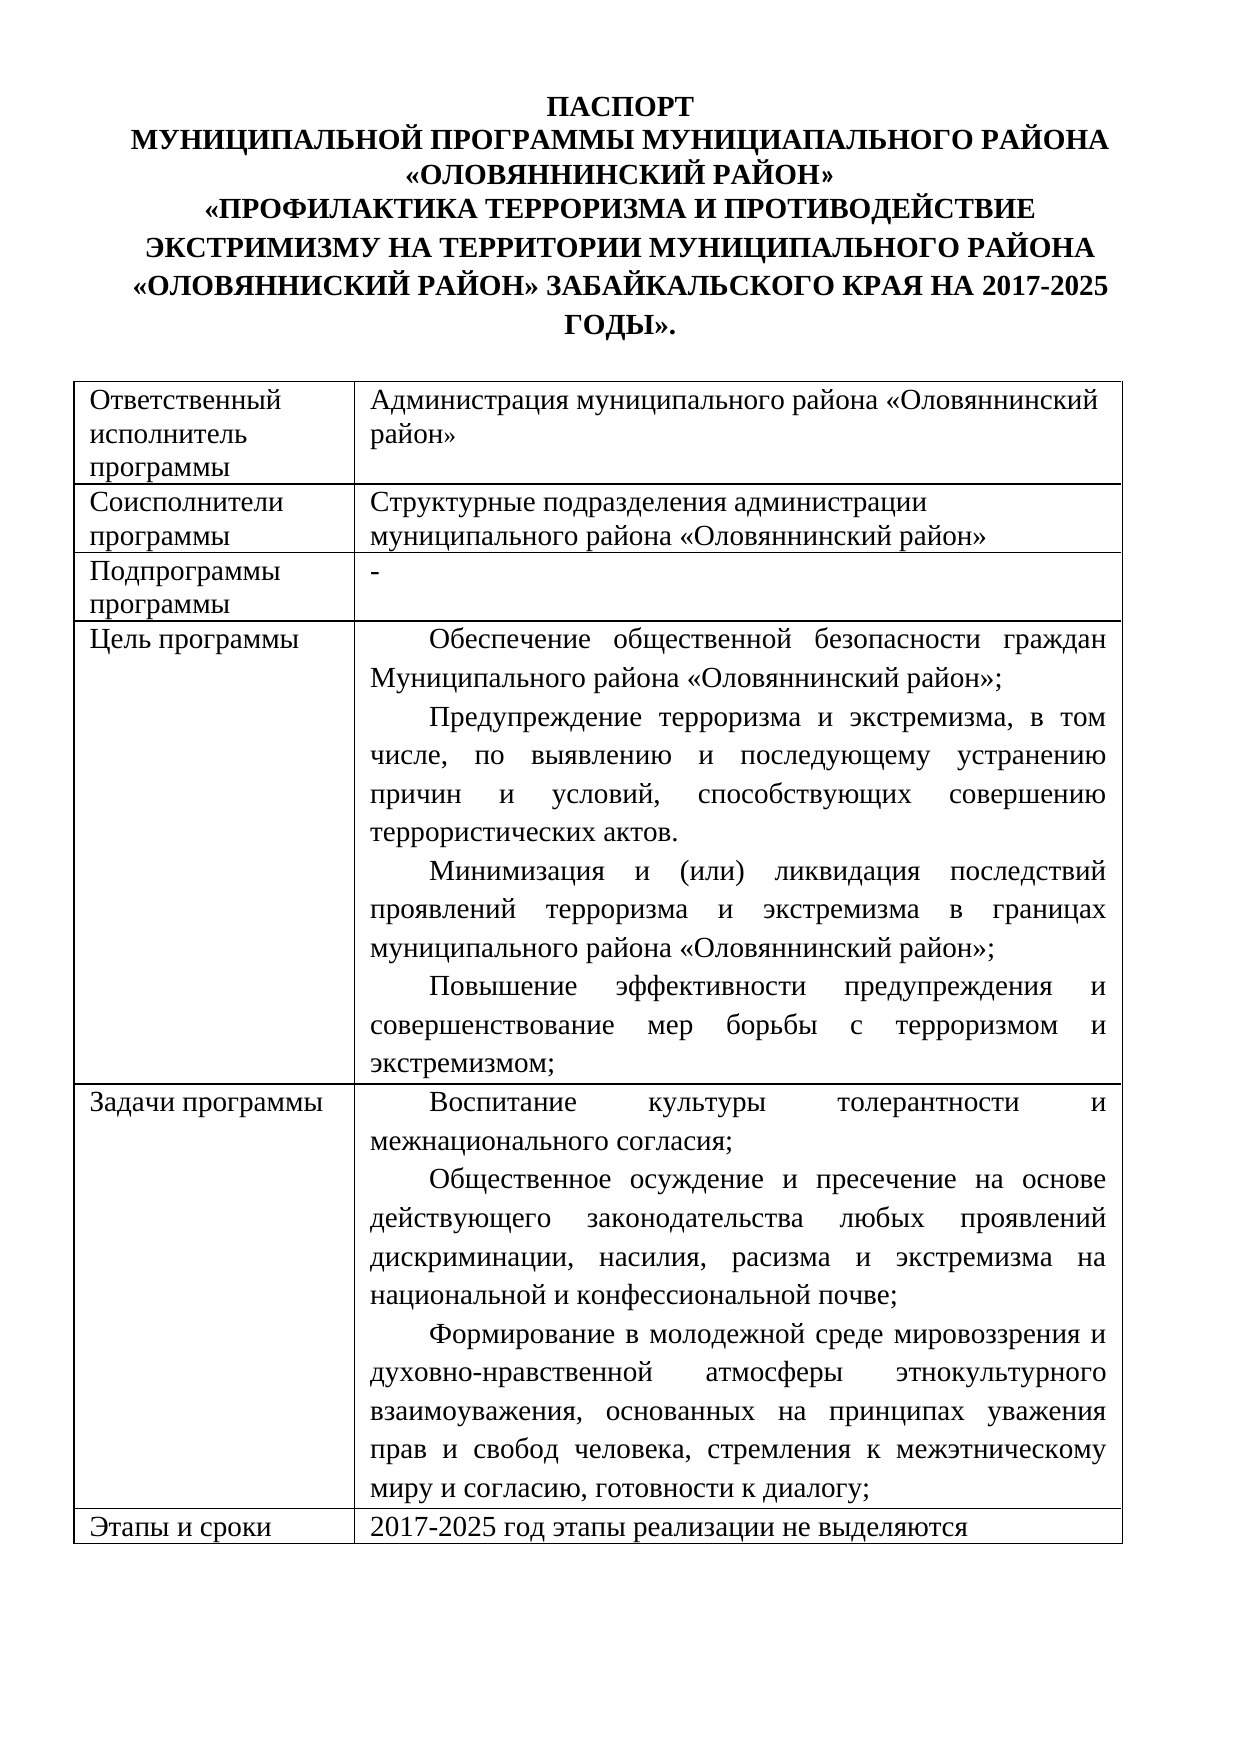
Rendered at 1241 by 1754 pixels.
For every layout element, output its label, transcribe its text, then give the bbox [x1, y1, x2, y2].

table_cell Воспитание культуры толерантности и межнационального согласия; Общественное осуждение и пресечение на основе действующего законодательства любых проявлений дискриминации, насилия, расизма и экстремизма на национальной и конфессиональной почве; Формирование в молодежной среде мировоззрения и духовно-нравственной атмосферы этнокультурного взаимоуважения, основанных на принципах уважения прав и свобод человека, стремления к межэтническому миру и согласию, готовности к диалогу; [355, 1083, 1122, 1507]
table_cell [75, 1509, 354, 1542]
table_cell Ответственный исполнитель программы [75, 382, 354, 483]
text ПАСПОРТ [118, 89, 1122, 122]
text МУНИЦИПАЛЬНОЙ ПРОГРАММЫ МУНИЦИАПАЛЬНОГО РАЙОНА «ОЛОВЯННИНСКИЙ РАЙОН» [118, 122, 1122, 191]
table_cell Подпрограммы программы [75, 553, 354, 620]
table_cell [355, 1508, 1122, 1542]
table_cell Структурные подразделения администрации муниципального района «Оловяннинский район» [355, 483, 1122, 551]
table_cell Обеспечение общественной безопасности граждан Муниципального района «Оловяннинский район»; Предупреждение терроризма и экстремизма, в том числе, по выявлению и последующему устранению причин и условий, способствующих совершению террористических актов. Минимизация и (или) ликвидация последствий проявлений терроризма и экстремизма в границах муниципального района «Оловяннинский район»; Повышение эффективности предупреждения и совершенствование мер борьбы с терроризмом и экстремизмом; [355, 620, 1122, 1083]
table_cell Задачи программы [75, 1085, 354, 1507]
table_cell Администрация муниципального района «Оловяннинский район» [355, 381, 1122, 483]
table_cell Цель программы [75, 622, 354, 1083]
table_cell Соисполнители программы [75, 485, 354, 551]
table_cell - [355, 551, 1122, 620]
text «ПРОФИЛАКТИКА ТЕРРОРИЗМА И ПРОТИВОДЕЙСТВИЕ ЭКСТРИМИЗМУ НА ТЕРРИТОРИИ МУНИЦИПАЛЬНОГО РАЙОНА «ОЛОВЯННИСКИЙ РАЙОН» ЗАБАЙКАЛЬСКОГО КРАЯ НА 2017-2025 ГОДЫ». [118, 191, 1122, 341]
